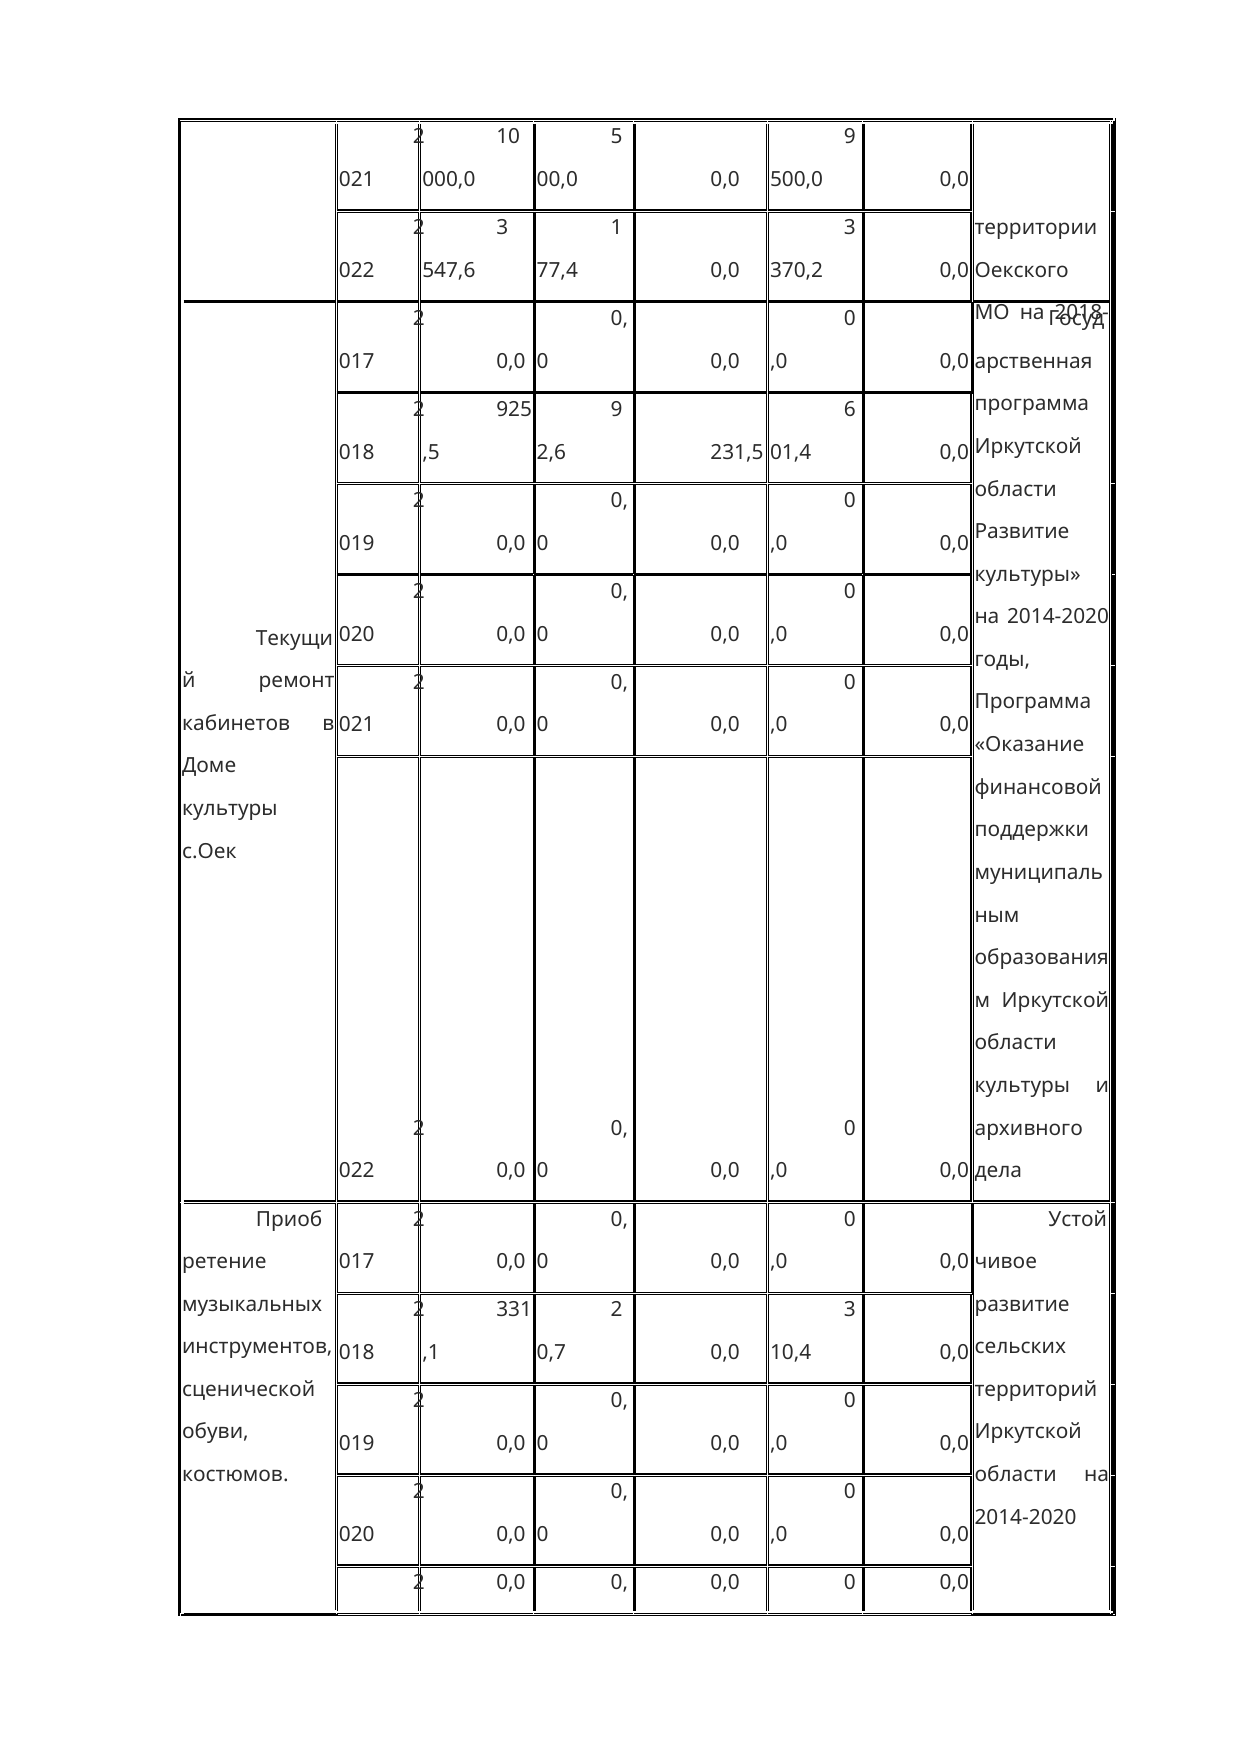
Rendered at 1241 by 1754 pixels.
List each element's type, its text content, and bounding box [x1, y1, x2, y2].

table_cell Устойчивое развитие сельских территорий Иркутской области на 2014-2020 [972, 1200, 1111, 1612]
table_cell 500,0 [534, 120, 634, 209]
table_cell 0,0 [421, 667, 533, 755]
table_cell Текущий ремонт кабинетов в Доме культуры с.Оек [181, 300, 335, 1200]
table_cell 2020 [338, 576, 418, 664]
table_cell 0,0 [536, 303, 633, 391]
table_cell 2017 [338, 1204, 418, 1291]
table_cell 0,0 [636, 213, 766, 300]
table_cell 0,0 [769, 758, 862, 1200]
table_cell 0,0 [536, 485, 633, 573]
table_cell 0,0 [636, 758, 766, 1200]
table_cell 2019 [338, 1386, 418, 1473]
table_cell 0,0 [421, 758, 533, 1200]
table_cell 0,0 [768, 1568, 863, 1612]
table_cell 0,0 [421, 576, 533, 664]
table_cell 0,0 [636, 1204, 766, 1291]
table_cell 0,0 [421, 1386, 533, 1473]
table_cell 2020 [338, 1477, 418, 1564]
table_cell 0,0 [536, 1204, 633, 1291]
table_cell 0,0 [865, 1204, 971, 1291]
table_cell 0,0 [865, 667, 970, 755]
table_cell Приобретение музыкальных инструментов, сценической обуви, костюмов. [181, 1200, 336, 1612]
table_cell 0,0 [865, 1295, 970, 1382]
table_cell 2021 [336, 1568, 420, 1612]
table_cell 10 000,0 [420, 120, 534, 209]
table_cell 20,7 [536, 1295, 633, 1382]
table_cell 0,0 [865, 576, 970, 664]
table_cell 331,1 [421, 1295, 533, 1382]
table_cell 0,0 [769, 1477, 862, 1564]
table_cell 0,0 [634, 122, 767, 209]
table_cell 0,0 [634, 1568, 767, 1612]
table_cell 2019 [338, 485, 418, 573]
table_cell 0,0 [636, 1477, 766, 1564]
table_cell 9 500,0 [768, 120, 863, 209]
table_cell 0,0 [421, 1204, 533, 1291]
table_cell 0,0 [536, 667, 633, 755]
table_cell 0,0 [769, 1204, 862, 1291]
table_cell 310,4 [769, 1295, 862, 1382]
table_cell 0,0 [769, 485, 862, 573]
table_cell 0,0 [421, 303, 533, 391]
table_cell 0,0 [863, 1568, 972, 1612]
table_cell 2021 [338, 667, 418, 755]
table_cell 0,0 [769, 667, 862, 755]
table_cell 0,0 [865, 758, 970, 1200]
table_cell 0,0 [536, 1477, 633, 1564]
table_cell 0,0 [636, 1295, 766, 1382]
table_cell 0,0 [865, 485, 970, 573]
table_cell 0,0 [769, 303, 862, 391]
table_cell 0,0 [865, 1477, 970, 1564]
table_cell 0,0 [421, 1477, 533, 1564]
table_cell 0,0 [636, 485, 766, 573]
table_cell 0,0 [421, 485, 533, 573]
table_cell 0,0 [865, 213, 970, 300]
table_cell 92,6 [536, 394, 633, 482]
table_cell 0,0 [865, 1386, 970, 1473]
table_cell 3 547,6 [421, 213, 533, 300]
table_cell 0,0 [636, 576, 766, 664]
table_cell 0,0 [534, 1568, 634, 1612]
table_cell 3 370,2 [769, 213, 862, 300]
table_cell Государственная программа Иркутской области Развитие культуры» на 2014-2020 годы, Программа «Оказание финансовой поддержки муниципальным образованиям Иркутской области культуры и архивного дела [974, 303, 1109, 1200]
table_cell 231,5 [636, 394, 766, 482]
table_cell 2022 [338, 213, 418, 300]
table_cell 0,0 [636, 1386, 766, 1473]
table_cell 601,4 [769, 394, 862, 482]
table_cell 0,0 [536, 1386, 633, 1473]
table_cell 2018 [338, 394, 418, 482]
table_cell 0,0 [420, 1568, 534, 1612]
table_cell 0,0 [769, 576, 862, 664]
table_cell 925,5 [421, 394, 533, 482]
table_cell 2017 [338, 303, 418, 391]
table_cell 177,4 [536, 213, 633, 300]
table_cell 0,0 [536, 758, 633, 1200]
table_cell 0,0 [636, 303, 766, 391]
table_cell 2018 [338, 1295, 418, 1382]
table_cell 0,0 [865, 394, 970, 482]
table_cell 2022 [338, 758, 418, 1200]
table_cell 0,0 [536, 576, 633, 664]
table_cell 0,0 [863, 122, 972, 209]
table_cell 2021 [336, 122, 420, 209]
table_cell 0,0 [769, 1386, 862, 1473]
table_cell 0,0 [636, 667, 766, 755]
table_cell 0,0 [865, 303, 971, 391]
